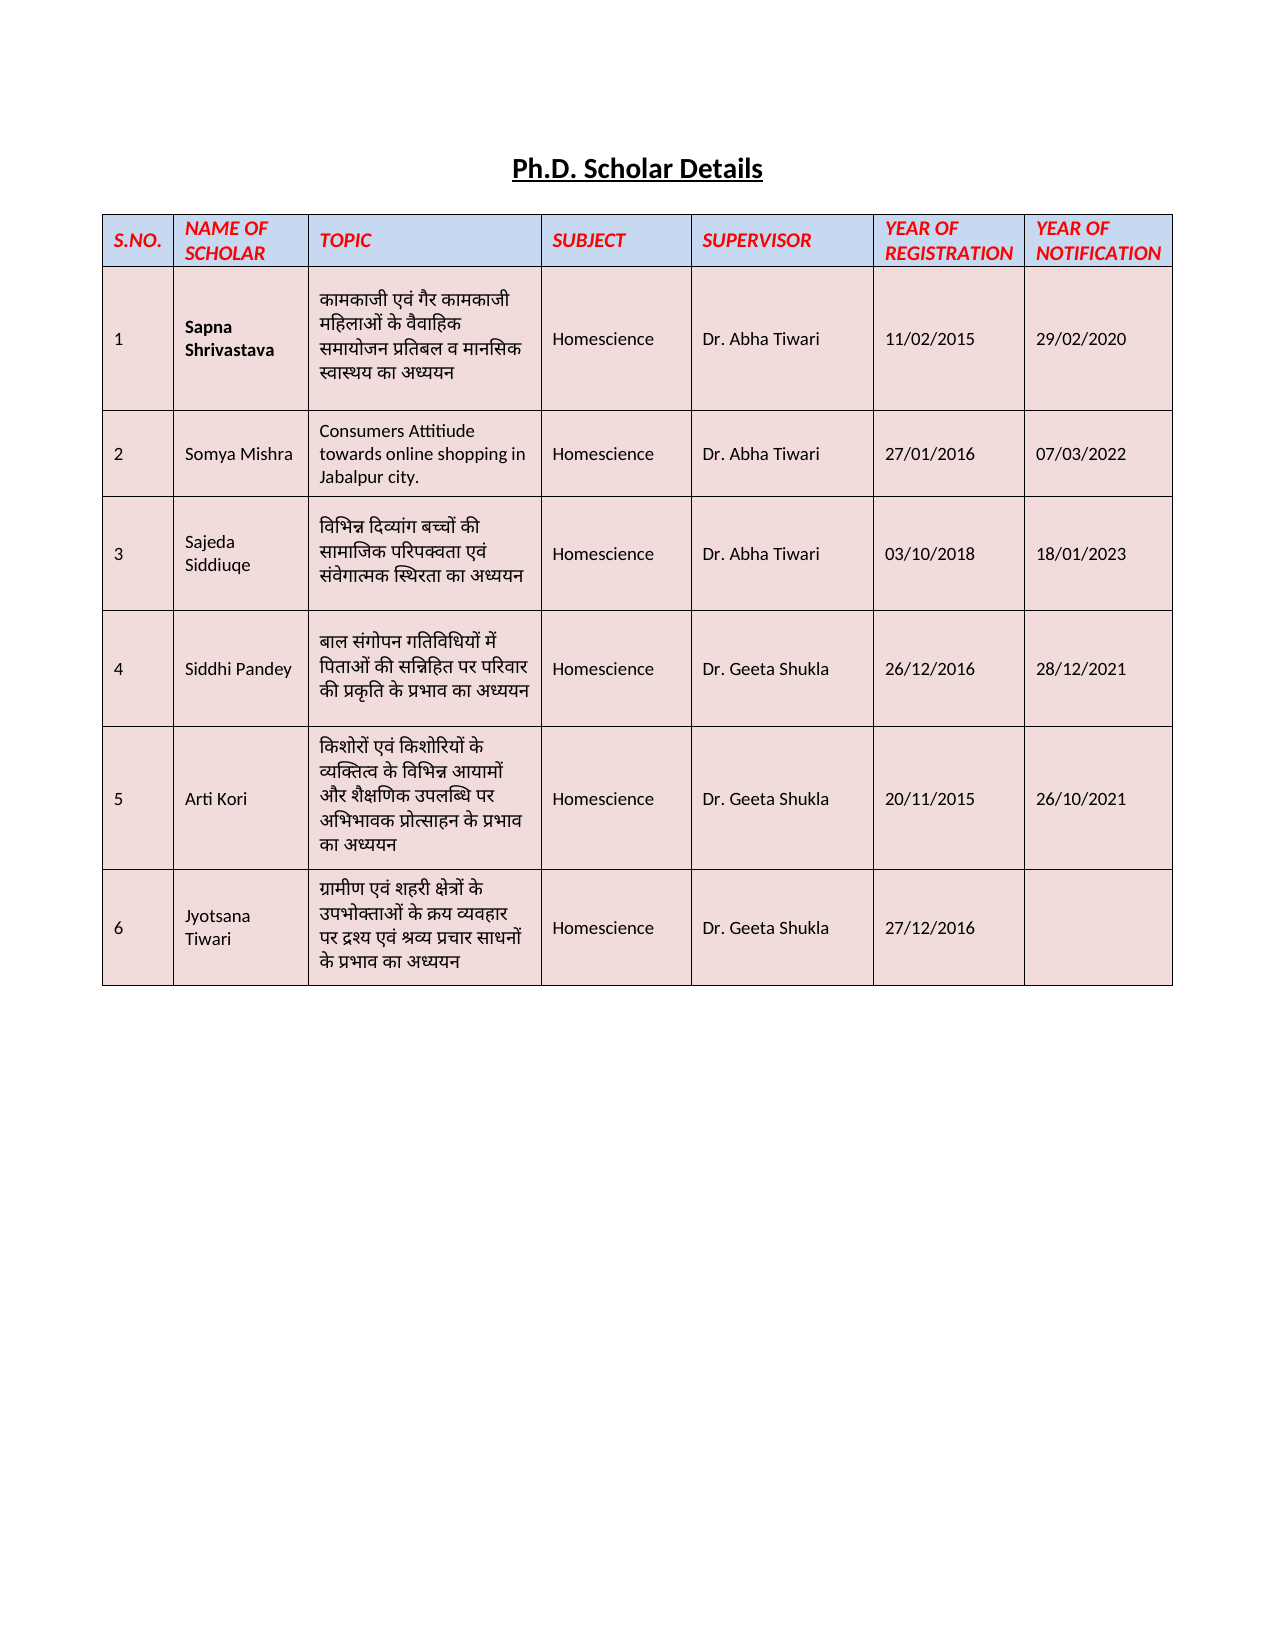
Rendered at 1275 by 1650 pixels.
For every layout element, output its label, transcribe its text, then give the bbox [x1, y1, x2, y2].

table_cell 2 [103, 411, 173, 496]
table_cell Dr. Geeta Shukla [692, 611, 873, 726]
table_cell 4 [103, 611, 173, 726]
table_cell ग्रामीण एवं शहरी क्षेत्रों के उपभोक्ताओं के क्रय व्यवहार पर द्रश्य एवं श्रव्य प्रचार साधनों के प्रभाव का अध्ययन [309, 870, 541, 985]
table_cell 27/12/2016 [874, 870, 1024, 985]
table_cell Dr. Abha Tiwari [692, 411, 873, 496]
table_cell Dr. Geeta Shukla [692, 727, 873, 869]
table_cell 26/10/2021 [1025, 727, 1172, 869]
table_cell किशोरों एवं किशोरियों के व्यक्तित्व के विभिन्न आयामों और शैक्षणिक उपलब्धि पर अभिभावक प्रोत्साहन के प्रभाव का अध्ययन [309, 727, 541, 869]
table_cell Homescience [542, 497, 691, 610]
table_header TOPIC [309, 215, 541, 266]
table_cell 20/11/2015 [874, 727, 1024, 869]
table_cell 28/12/2021 [1025, 611, 1172, 726]
table_cell Sajeda Siddiuqe [174, 497, 308, 610]
table_cell बाल संगोपन गतिविधियों में पिताओं की सन्निहित पर परिवार की प्रकृति के प्रभाव का अध्ययन [309, 611, 541, 726]
table_cell 3 [103, 497, 173, 610]
table_cell Homescience [542, 267, 691, 410]
table_cell Consumers Attitiude towards online shopping in Jabalpur city. [309, 411, 541, 496]
table_header YEAR OF NOTIFICATION [1025, 215, 1172, 266]
table_cell Dr. Abha Tiwari [692, 267, 873, 410]
table_cell 18/01/2023 [1025, 497, 1172, 610]
table_cell Dr. Geeta Shukla [692, 870, 873, 985]
table_cell 26/12/2016 [874, 611, 1024, 726]
table_cell Homescience [542, 727, 691, 869]
table_cell [1025, 870, 1172, 985]
table_cell Sapna Shrivastava [174, 267, 308, 410]
table_cell Homescience [542, 411, 691, 496]
table_cell Jyotsana Tiwari [174, 870, 308, 985]
text Ph.D. Scholar Details [150, 150, 1125, 186]
table_cell 07/03/2022 [1025, 411, 1172, 496]
table_cell विभिन्न दिव्यांग बच्चों की सामाजिक परिपक्वता एवं संवेगात्मक स्थिरता का अध्ययन [309, 497, 541, 610]
table_cell 6 [103, 870, 173, 985]
table_cell Homescience [542, 870, 691, 985]
table_header YEAR OF REGISTRATION [874, 215, 1024, 266]
table_cell 5 [103, 727, 173, 869]
table_header NAME OF SCHOLAR [174, 215, 308, 266]
table_cell 1 [103, 267, 173, 410]
table_cell Homescience [542, 611, 691, 726]
table_cell Siddhi Pandey [174, 611, 308, 726]
table_cell Arti Kori [174, 727, 308, 869]
table_cell 27/01/2016 [874, 411, 1024, 496]
table_cell 29/02/2020 [1025, 267, 1172, 410]
table_cell Dr. Abha Tiwari [692, 497, 873, 610]
table_header SUBJECT [542, 215, 691, 266]
table_cell 11/02/2015 [874, 267, 1024, 410]
table_cell 03/10/2018 [874, 497, 1024, 610]
table_cell Somya Mishra [174, 411, 308, 496]
table_header SUPERVISOR [692, 215, 873, 266]
table_header S.NO. [103, 215, 173, 266]
table_cell कामकाजी एवं गैर कामकाजी महिलाओं के वैवाहिक समायोजन प्रतिबल व मानसिक स्वास्थय का अध्ययन [309, 267, 541, 410]
